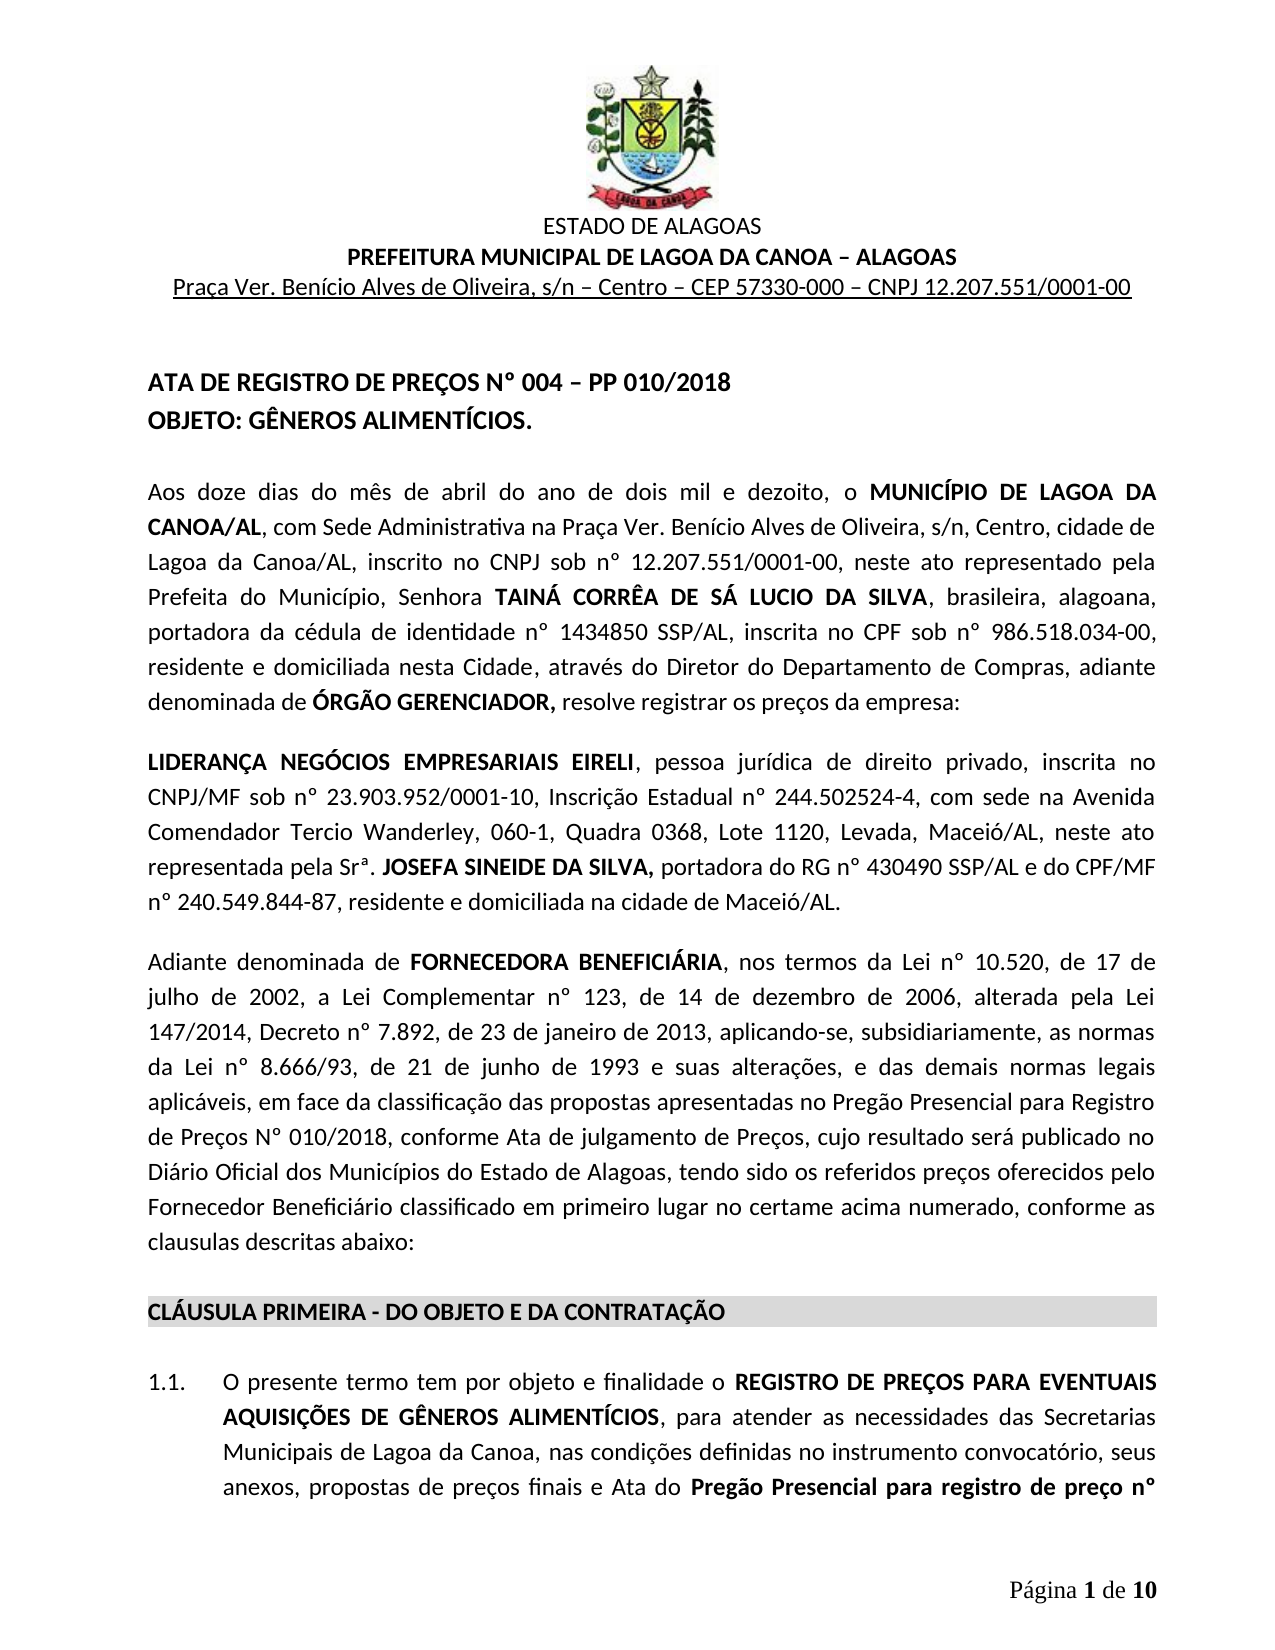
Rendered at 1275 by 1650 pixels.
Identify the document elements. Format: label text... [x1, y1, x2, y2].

text CLÁUSULA PRIMEIRA - DO OBJETO E DA CONTRATAÇÃO [148, 1296, 1157, 1327]
text ATA DE REGISTRO DE PREÇOS Nº 004 – PP 010/2018 [148, 366, 1157, 399]
text Adiante denominada de FORNECEDORA BENEFICIÁRIA, nos termos da Lei nº 10.520, de 17 de julho de 2002, a Lei Complementar nº 123, de 14 de dezembro de 2006, alterada pela Lei 147/2014, Decreto nº 7.892, de 23 de janeiro de 2013, aplicando-se, subsidiariamente, as normas da Lei nº 8.666/93, de 21 de junho de 1993 e suas alterações, e das demais normas legais aplicáveis, em face da classificação das propostas apresentadas no Pregão Presencial para Registro de Preços Nº 010/2018, conforme Ata de julgamento de Preços, cujo resultado será publicado no Diário Oficial dos Municípios do Estado de Alagoas, tendo sido os referidos preços oferecidos pelo Fornecedor Beneficiário classificado em primeiro lugar no certame acima numerado, conforme as clausulas descritas abaixo: [148, 946, 1157, 1257]
text OBJETO: GÊNEROS ALIMENTÍCIOS. [148, 403, 1157, 437]
text LIDERANÇA NEGÓCIOS EMPRESARIAIS EIRELI, pessoa jurídica de direito privado, inscrita no CNPJ/MF sob nº 23.903.952/0001-10, Inscrição Estadual nº 244.502524-4, com sede na Avenida Comendador Tercio Wanderley, 060-1, Quadra 0368, Lote 1120, Levada, Maceió/AL, neste ato representada pela Srª. JOSEFA SINEIDE DA SILVA, portadora do RG nº 430490 SSP/AL e do CPF/MF nº 240.549.844-87, residente e domiciliada na cidade de Maceió/AL. [148, 746, 1157, 917]
picture [586, 65, 719, 211]
text Aos doze dias do mês de abril do ano de dois mil e dezoito, o MUNICÍPIO DE LAGOA DA CANOA/AL, com Sede Administrativa na Praça Ver. Benício Alves de Oliveira, s/n, Centro, cidade de Lagoa da Canoa/AL, inscrito no CNPJ sob nº 12.207.551/0001-00, neste ato representado pela Prefeita do Município, Senhora TAINÁ CORRÊA DE SÁ LUCIO DA SILVA, brasileira, alagoana, portadora da cédula de identidade nº 1434850 SSP/AL, inscrita no CPF sob nº 986.518.034-00, residente e domiciliada nesta Cidade, através do Diretor do Departamento de Compras, adiante denominada de ÓRGÃO GERENCIADOR, resolve registrar os preços da empresa: [148, 476, 1157, 717]
